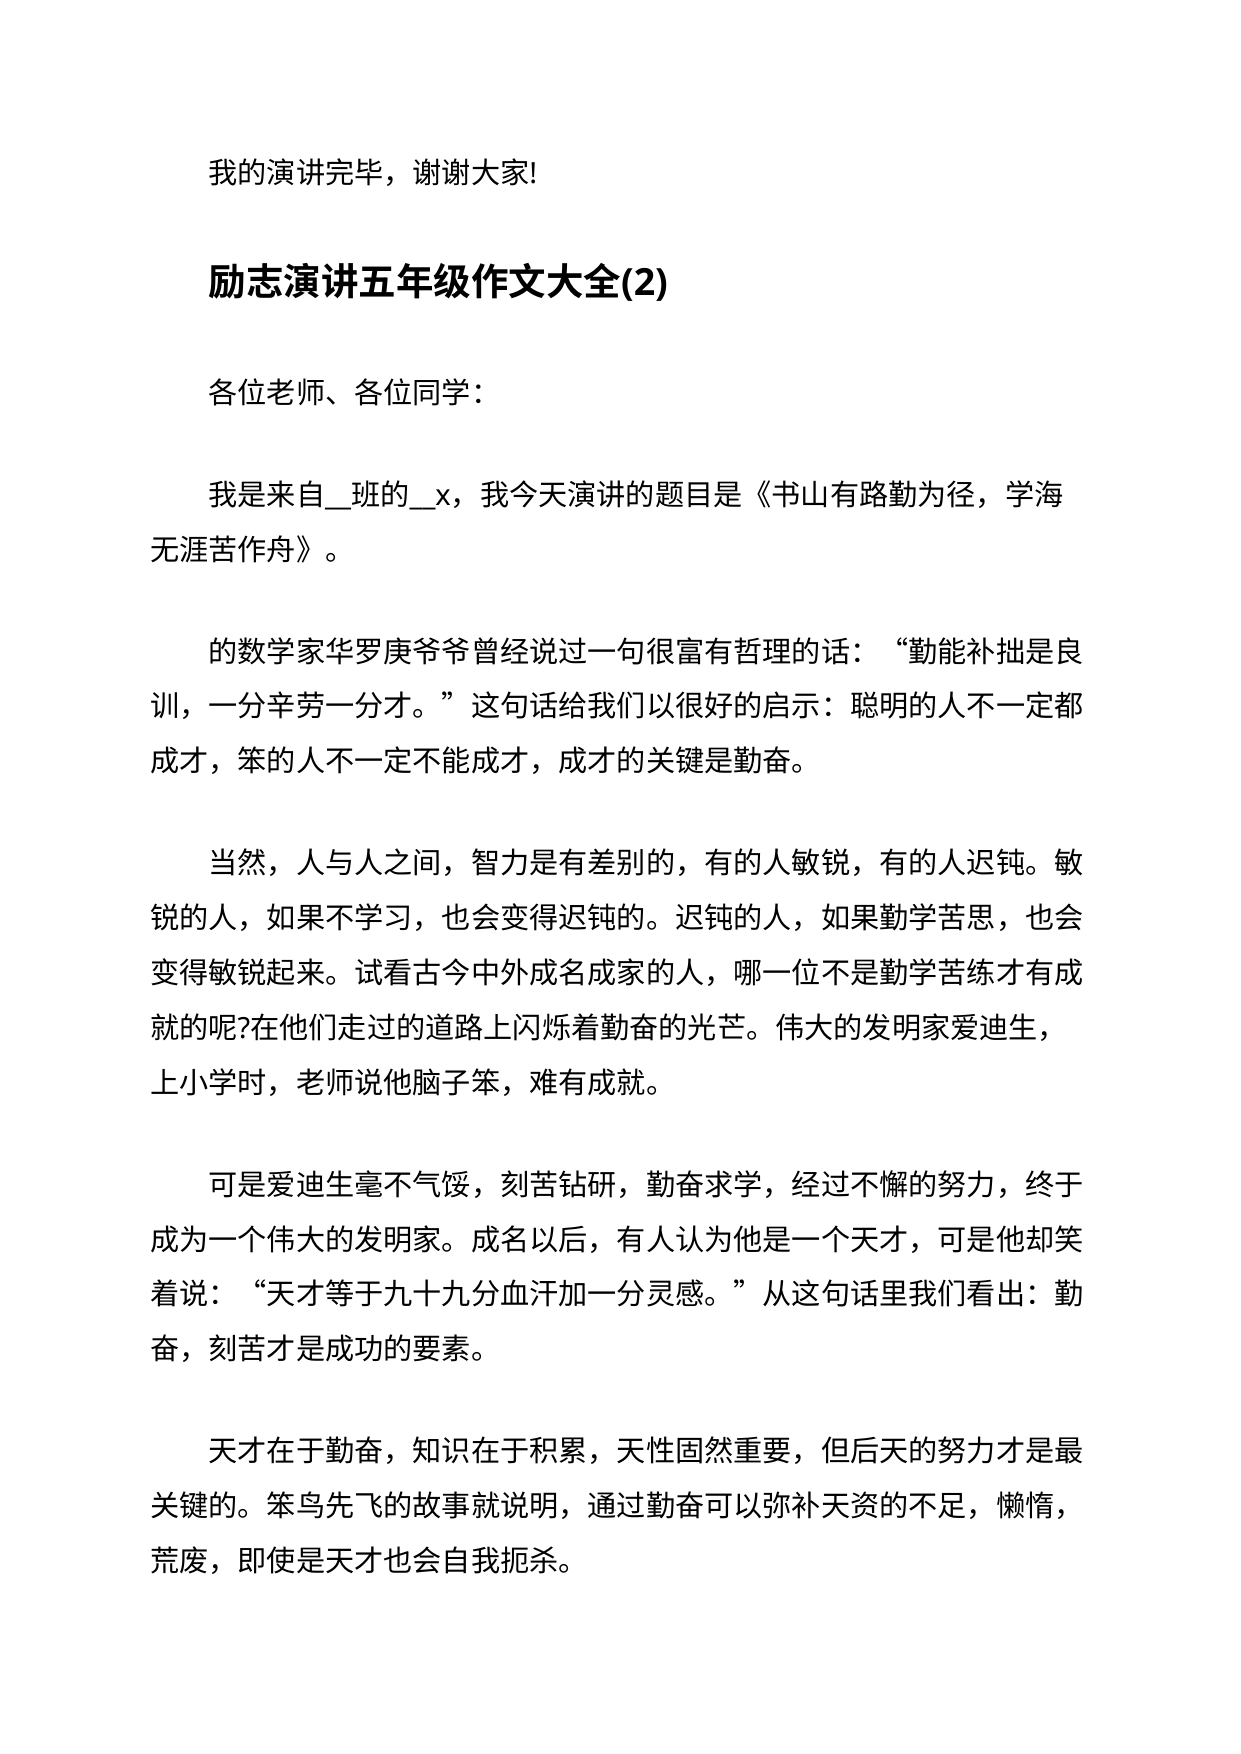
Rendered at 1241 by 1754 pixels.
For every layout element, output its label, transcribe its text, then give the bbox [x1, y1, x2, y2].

text 我的演讲完毕，谢谢大家! [150, 150, 1090, 192]
text 可是爱迪生毫不气馁，刻苦钻研，勤奋求学，经过不懈的努力，终于成为一个伟大的发明家。成名以后，有人认为他是一个天才，可是他却笑着说：“天才等于九十九分血汗加一分灵感。”从这句话里我们看出：勤奋，刻苦才是成功的要素。 [150, 1161, 1090, 1368]
text 的数学家华罗庚爷爷曾经说过一句很富有哲理的话：“勤能补拙是良训，一分辛劳一分才。”这句话给我们以很好的启示：聪明的人不一定都成才，笨的人不一定不能成才，成才的关键是勤奋。 [150, 628, 1090, 780]
text 我是来自__班的__x，我今天演讲的题目是《书山有路勤为径，学海无涯苦作舟》。 [150, 471, 1090, 569]
text 天才在于勤奋，知识在于积累，天性固然重要，但后天的努力才是最关键的。笨鸟先飞的故事就说明，通过勤奋可以弥补天资的不足，懒惰，荒废，即使是天才也会自我扼杀。 [150, 1428, 1090, 1580]
text 当然，人与人之间，智力是有差别的，有的人敏锐，有的人迟钝。敏锐的人，如果不学习，也会变得迟钝的。迟钝的人，如果勤学苦思，也会变得敏锐起来。试看古今中外成名成家的人，哪一位不是勤学苦练才有成就的呢?在他们走过的道路上闪烁着勤奋的光芒。伟大的发明家爱迪生，上小学时，老师说他脑子笨，难有成就。 [150, 840, 1090, 1102]
text 励志演讲五年级作文大全(2) [150, 252, 1090, 306]
text 各位老师、各位同学： [150, 369, 1090, 412]
